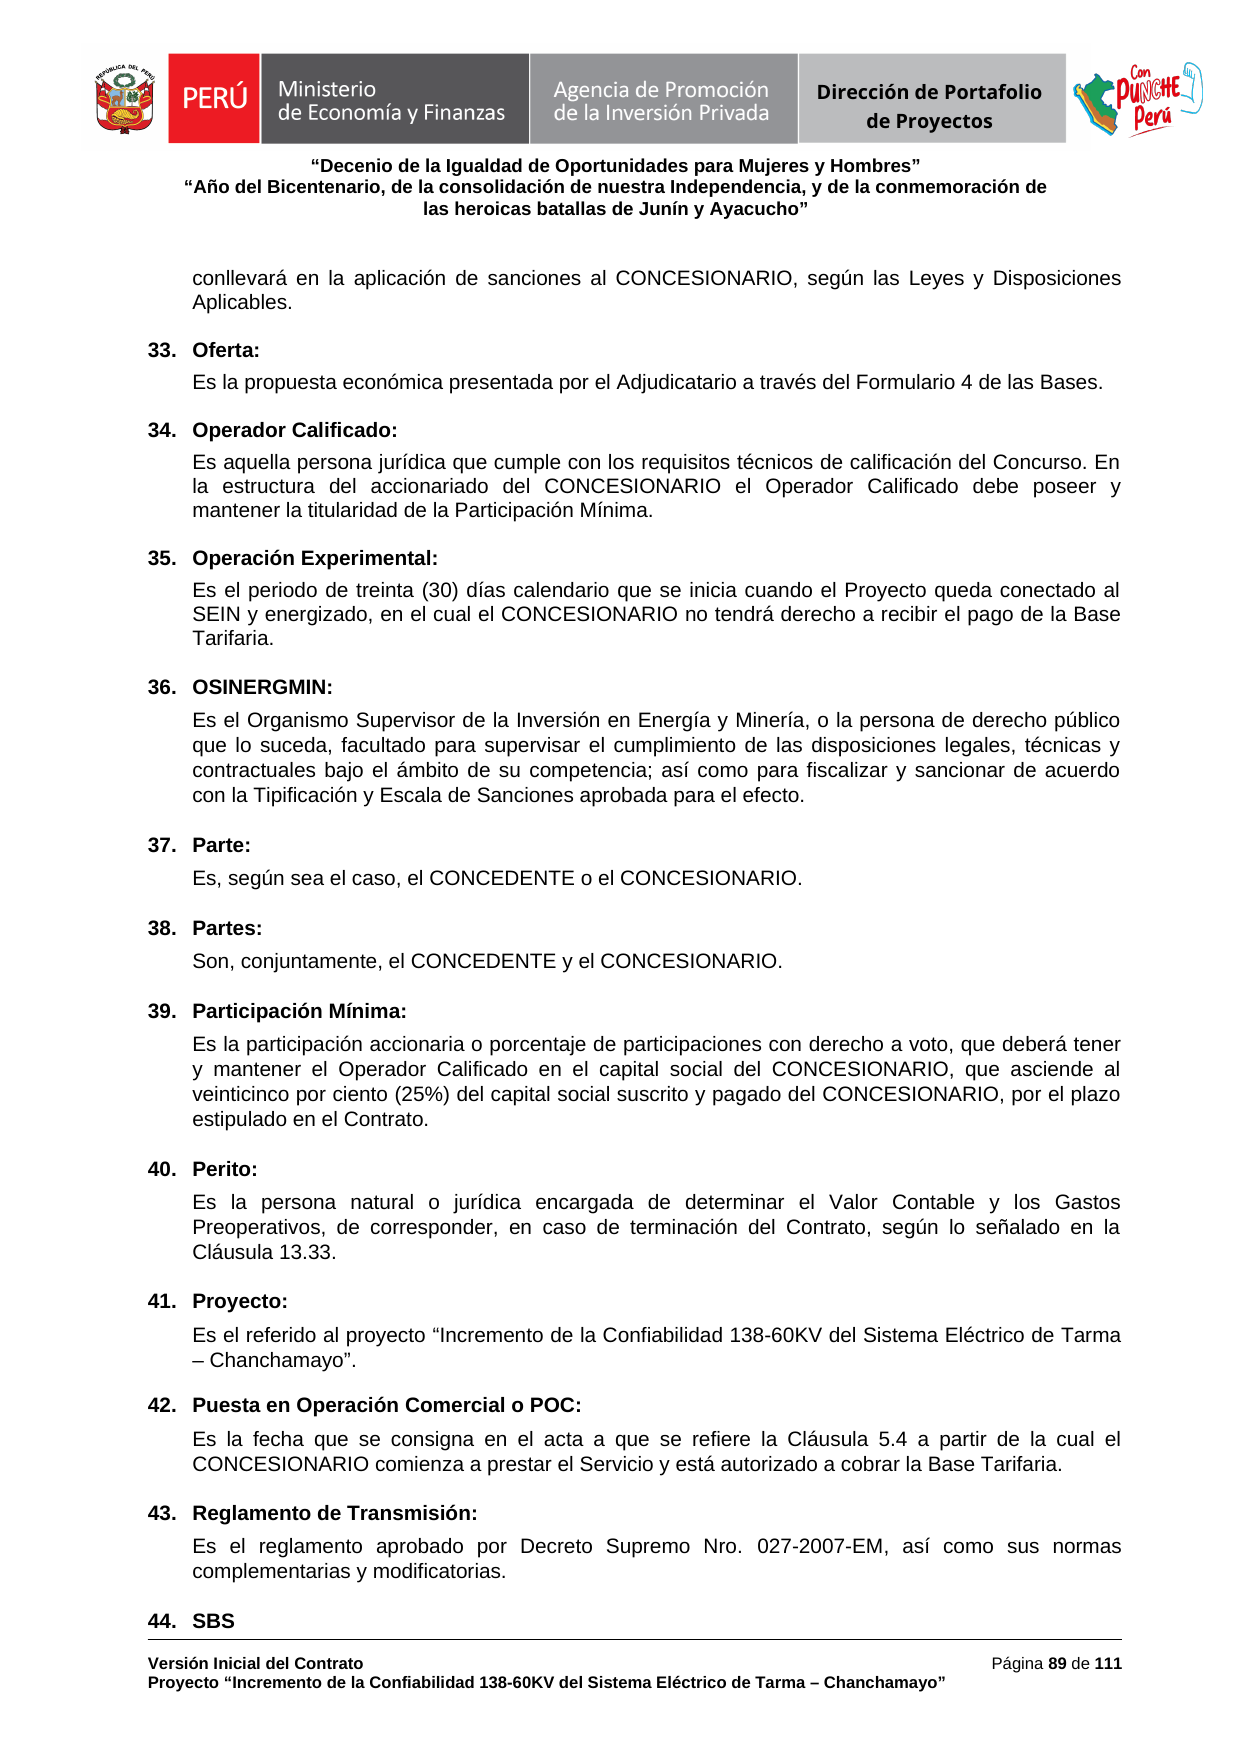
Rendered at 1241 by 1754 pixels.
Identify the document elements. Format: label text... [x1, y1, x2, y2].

text Es el Organismo Supervisor de la Inversión en Energía y Minería, o la persona de derecho público que lo suceda, facultado para supervisar el cumplimiento de las disposiciones legales, técnicas y contractuales bajo el ámbito de su competencia; así como para fiscalizar y sancionar de acuerdo con la Tipificación y Escala de Sanciones aprobada para el efecto. [192, 708, 1122, 807]
text Es el reglamento aprobado por Decreto Supremo Nro. 027-2007-EM, así como sus normas complementarias y modificatorias. [192, 1534, 1122, 1583]
text Es la propuesta económica presentada por el Adjudicatario a través del Formulario 4 de las Bases. [192, 370, 1122, 394]
list Puesta en Operación Comercial o POC: [148, 1393, 1122, 1417]
list Operador Calificado: [148, 418, 1122, 442]
picture [81, 43, 1203, 151]
text Es la participación accionaria o porcentaje de participaciones con derecho a voto, que deberá tener y mantener el Operador Calificado en el capital social del CONCESIONARIO, que asciende al veinticinco por ciento (25%) del capital social suscrito y pagado del CONCESIONARIO, por el plazo estipulado en el Contrato. [192, 1032, 1122, 1131]
list Parte: [148, 833, 1122, 857]
list Es el referido al proyecto “Incremento de la Confiabilidad 138-60KV del Sistema Eléctrico de Tarma – Chanchamayo”. [192, 1323, 1122, 1371]
list Perito: [148, 1157, 1122, 1181]
list OSINERGMIN: [148, 675, 1122, 699]
list Reglamento de Transmisión: [148, 1501, 1122, 1525]
list Proyecto: [148, 1289, 1122, 1313]
text Es aquella persona jurídica que cumple con los requisitos técnicos de calificación del Concurso. En la estructura del accionariado del CONCESIONARIO el Operador Calificado debe poseer y mantener la titularidad de la Participación Mínima. [192, 450, 1122, 522]
list Oferta: [148, 338, 1122, 362]
text Es, según sea el caso, el CONCEDENTE o el CONCESIONARIO. [192, 866, 1122, 890]
list Partes: [148, 916, 1122, 940]
text Es la persona natural o jurídica encargada de determinar el Valor Contable y los Gastos Preoperativos, de corresponder, en caso de terminación del Contrato, según lo señalado en la Cláusula 13.33. [192, 1190, 1122, 1263]
text Es la fecha que se consigna en el acta a que se refiere la Cláusula 5.4 a partir de la cual el CONCESIONARIO comienza a prestar el Servicio y está autorizado a cobrar la Base Tarifaria. [192, 1426, 1122, 1475]
list Operación Experimental: [148, 546, 1122, 570]
text Es el periodo de treinta (30) días calendario que se inicia cuando el Proyecto queda conectado al SEIN y energizado, en el cual el CONCESIONARIO no tendrá derecho a recibir el pago de la Base Tarifaria. [192, 578, 1122, 650]
list Participación Mínima: [148, 999, 1122, 1023]
list SBS [148, 1609, 1122, 1633]
text Son, conjuntamente, el CONCEDENTE y el CONCESIONARIO. [192, 949, 1122, 973]
